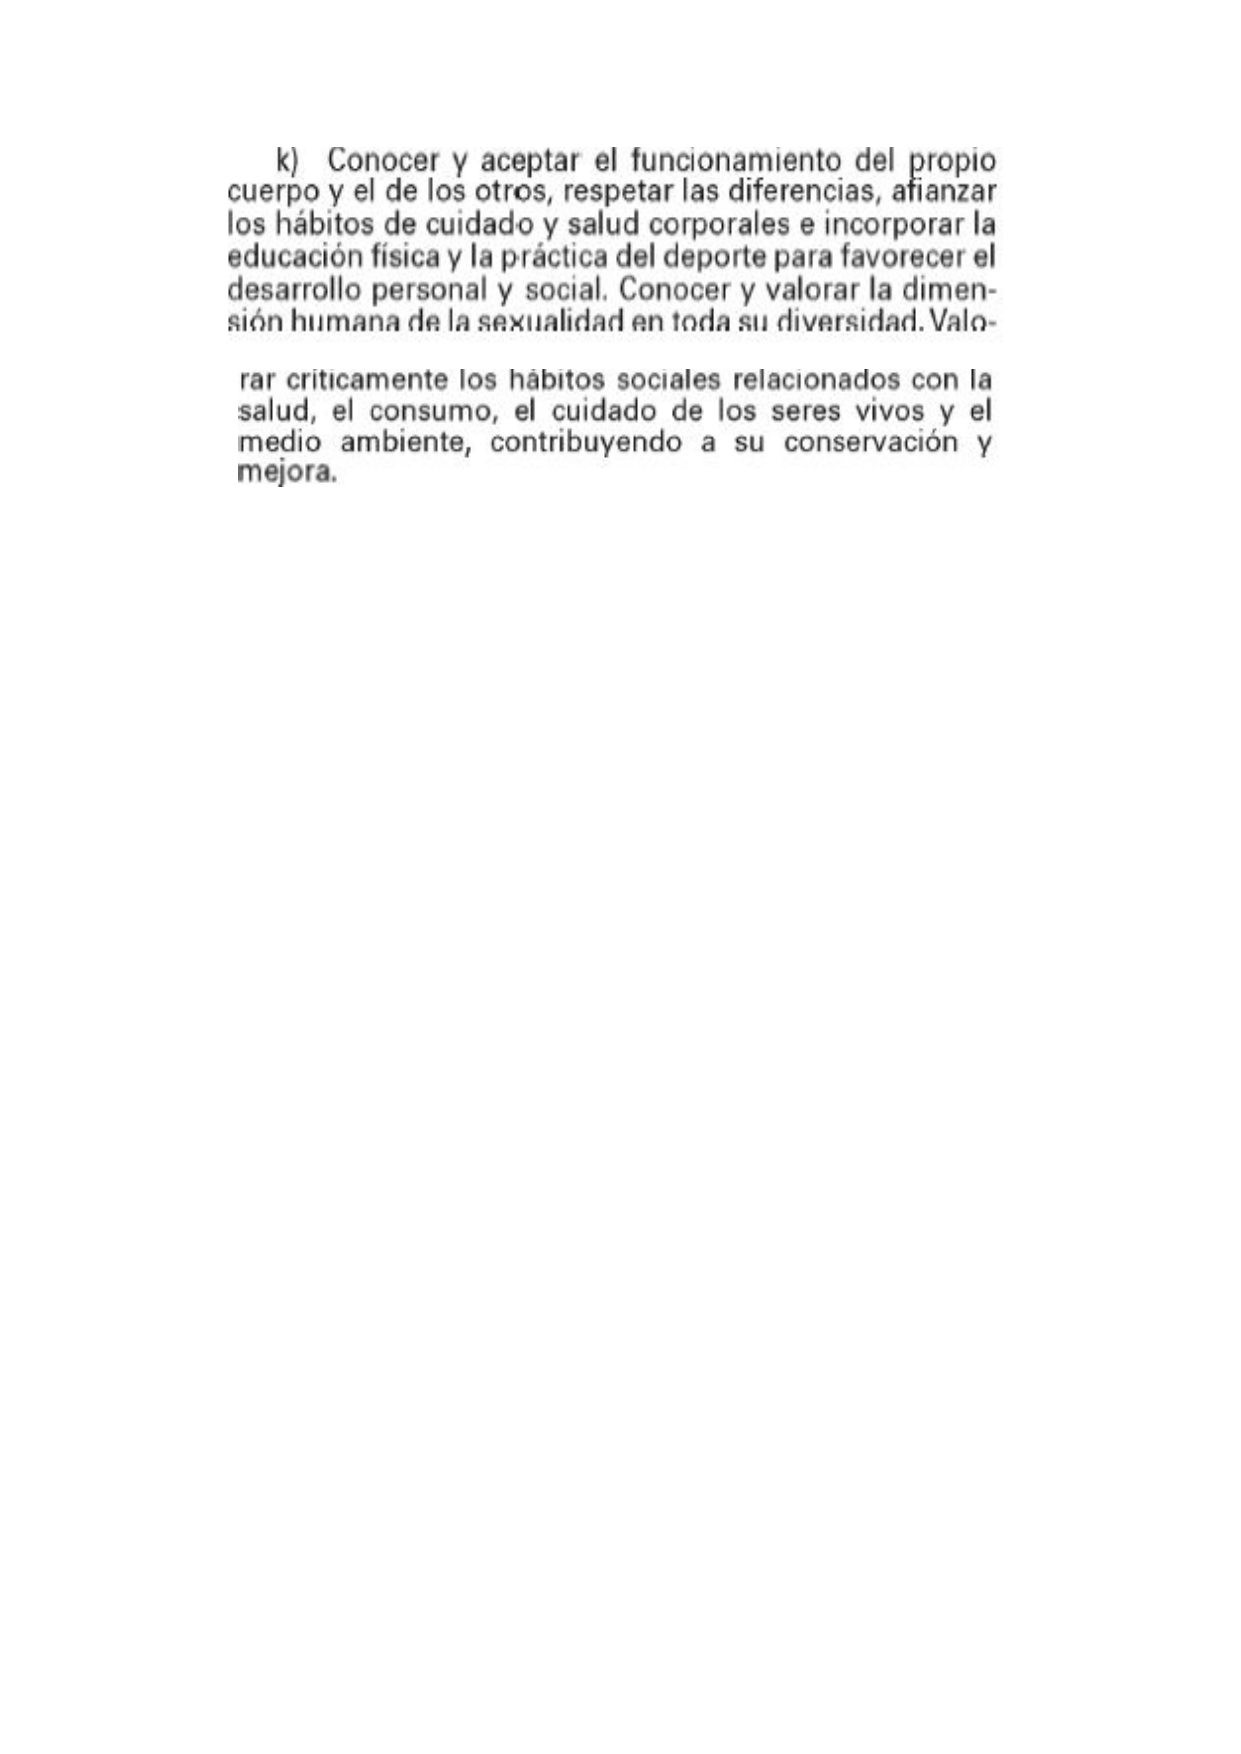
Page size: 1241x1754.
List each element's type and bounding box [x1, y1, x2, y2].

picture [238, 369, 1003, 487]
picture [227, 147, 1013, 345]
